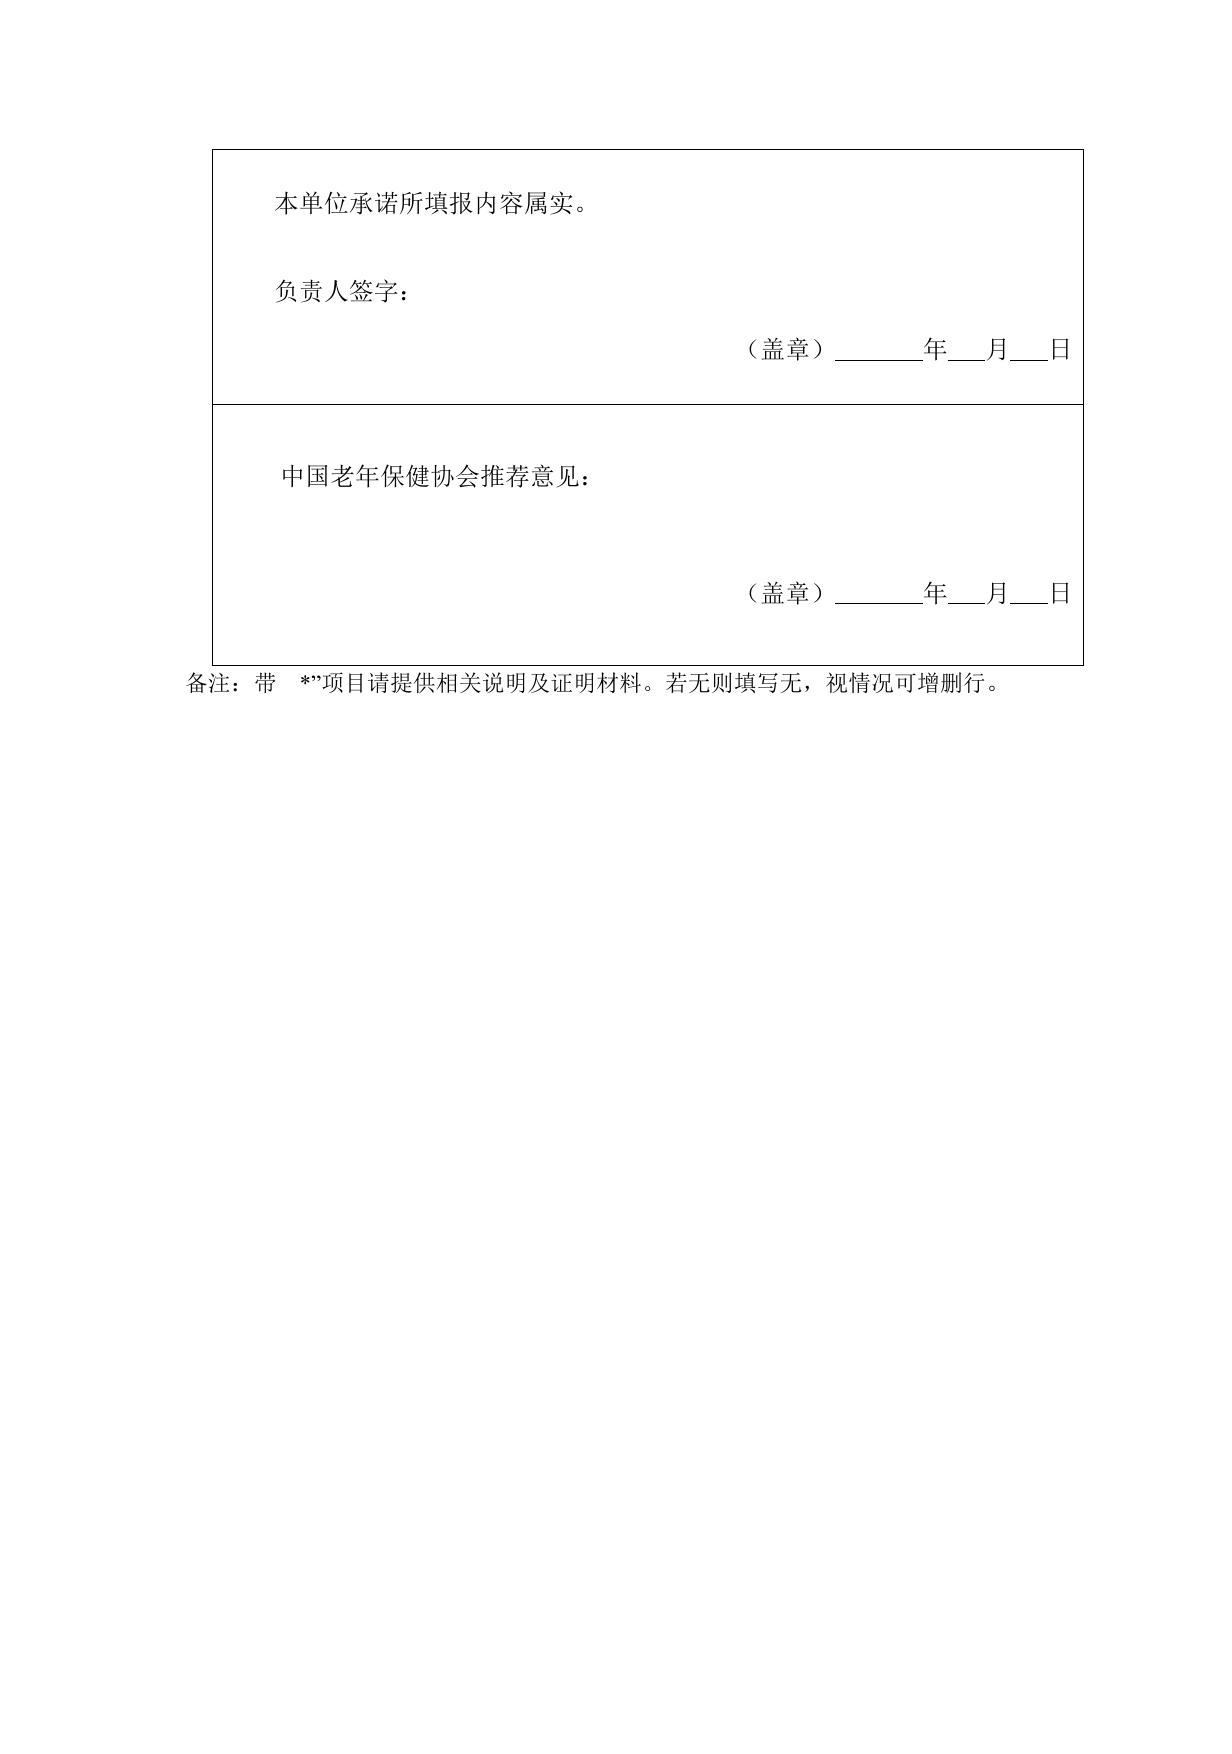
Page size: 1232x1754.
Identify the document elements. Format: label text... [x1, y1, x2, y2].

table_cell 本单位承诺所填报内容属实。 负责人签字： （盖章） 年 月 日 [213, 150, 1083, 404]
table_cell 中国老年保健协会推荐意见： （盖章） 年 月 日 [213, 405, 1083, 665]
text 备注：带“*”项目请提供相关说明及证明材料。若无则填写无，视情况可增删行。 [185, 666, 1112, 696]
